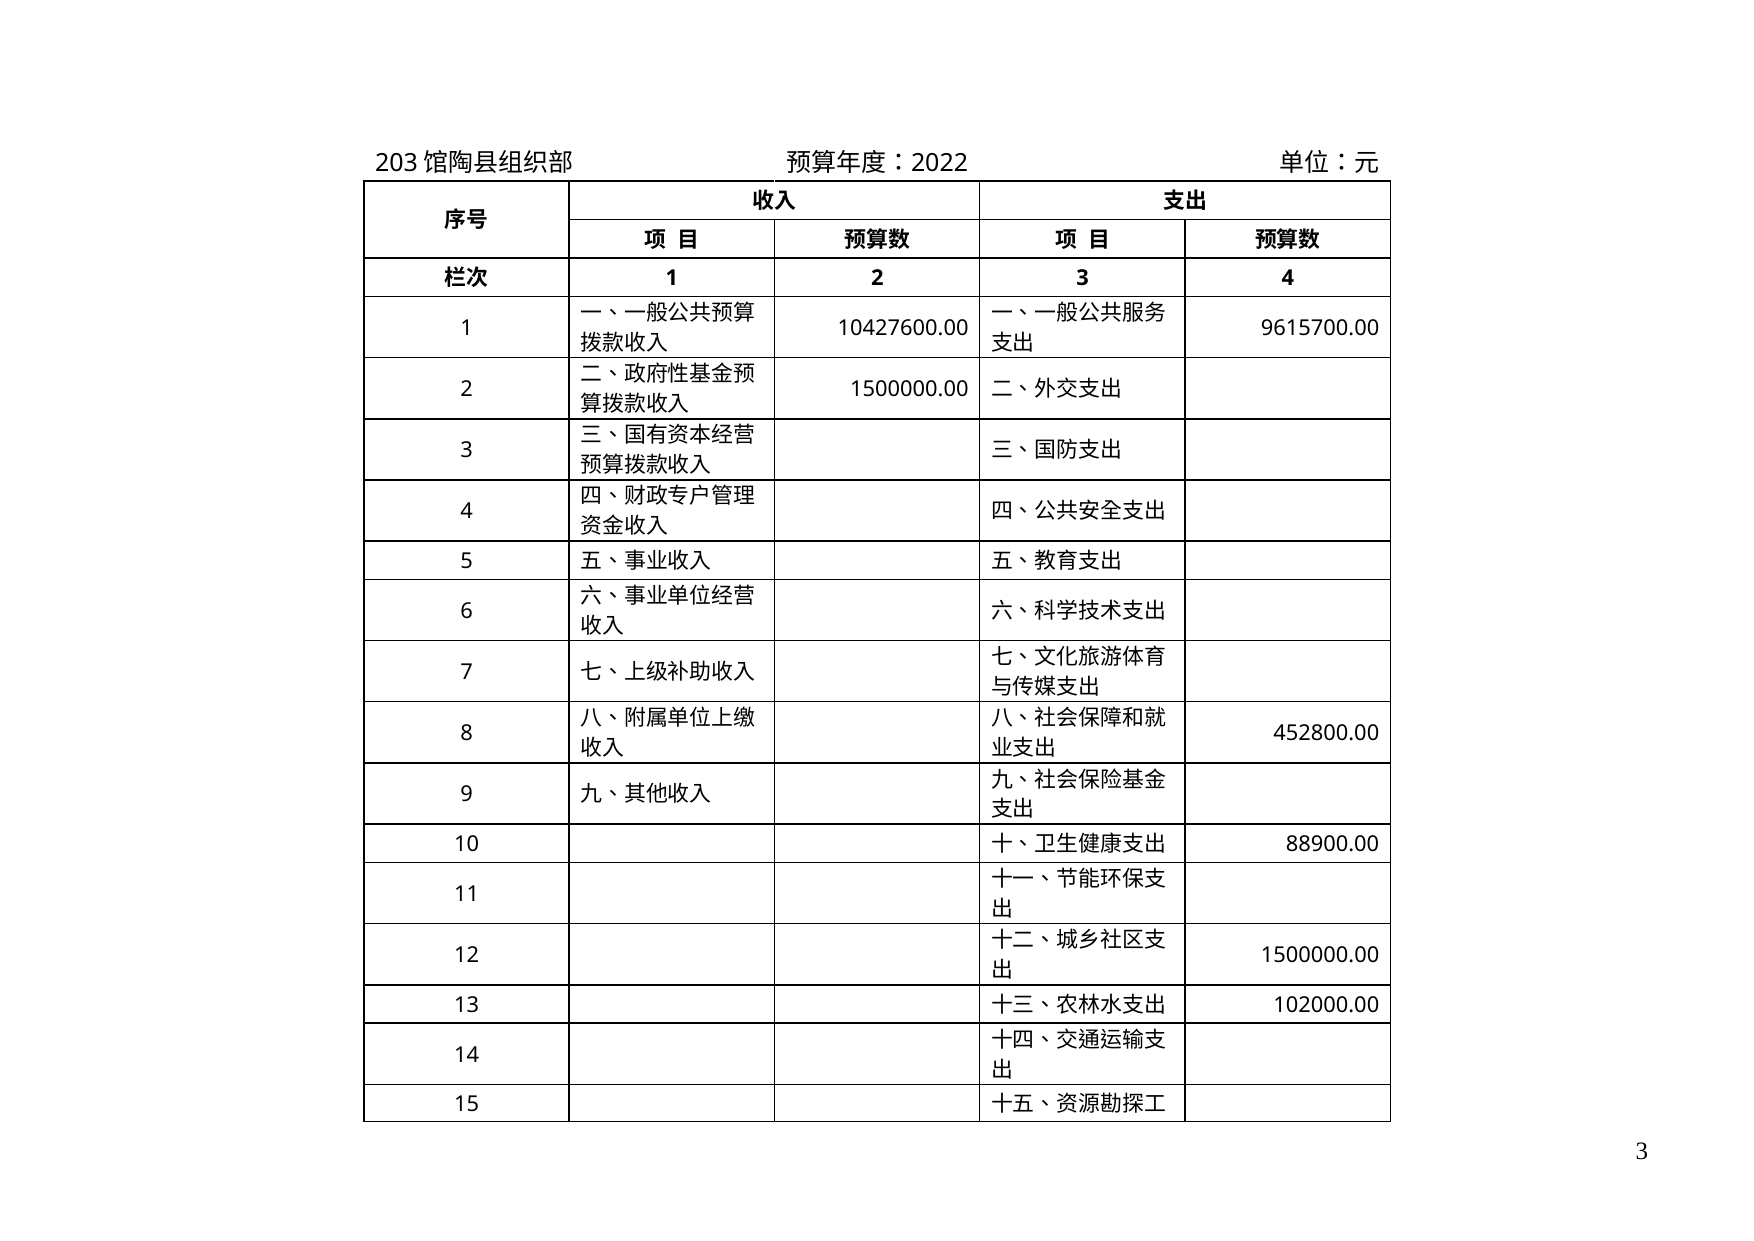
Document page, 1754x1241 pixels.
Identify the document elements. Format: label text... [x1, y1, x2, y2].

table_cell [775, 641, 979, 701]
table_cell [775, 1024, 979, 1083]
table_cell 八、社会保障和就业支出 [980, 702, 1184, 762]
table_cell 三、国防支出 [980, 420, 1184, 479]
table_cell 五、事业收入 [570, 542, 774, 578]
table_cell 序号 [365, 182, 568, 257]
table_cell 1 [570, 259, 774, 296]
table_cell 1 [365, 297, 568, 357]
table_cell [775, 986, 979, 1022]
table_cell 七、上级补助收入 [570, 641, 774, 701]
table_cell [570, 924, 774, 984]
table_cell 11 [365, 863, 568, 923]
table_cell 六、科学技术支出 [980, 580, 1184, 640]
table_cell 项 目 [570, 220, 774, 257]
table_cell [1186, 641, 1390, 701]
table_cell 2 [365, 358, 568, 418]
table_cell 3 [980, 259, 1184, 296]
table_cell [1186, 863, 1390, 923]
table_cell 七、文化旅游体育与传媒支出 [980, 641, 1184, 701]
table_cell 十四、交通运输支出 [980, 1024, 1184, 1083]
table_cell [775, 1085, 979, 1121]
table_cell 三、国有资本经营预算拨款收入 [570, 420, 774, 479]
table_cell 四、财政专户管理资金收入 [570, 481, 774, 540]
table_cell [1186, 481, 1390, 540]
table_cell 9 [365, 764, 568, 823]
table_cell 八、附属单位上缴收入 [570, 702, 774, 762]
table_cell 14 [365, 1024, 568, 1083]
table_cell 4 [365, 481, 568, 540]
table_cell [775, 420, 979, 479]
table_cell 十二、城乡社区支出 [980, 924, 1184, 984]
table_cell 2 [775, 259, 979, 296]
table_header 203馆陶县组织部 [365, 143, 774, 180]
table_cell 452800.00 [1186, 702, 1390, 762]
table_cell [775, 764, 979, 823]
table_cell 一、一般公共预算拨款收入 [570, 297, 774, 357]
table_cell [570, 986, 774, 1022]
table_cell [1186, 580, 1390, 640]
table_cell [570, 863, 774, 923]
table_cell 九、其他收入 [570, 764, 774, 823]
table_cell 二、政府性基金预算拨款收入 [570, 358, 774, 418]
table_cell 十、卫生健康支出 [980, 825, 1184, 862]
table_cell 9615700.00 [1186, 297, 1390, 357]
table_cell 7 [365, 641, 568, 701]
table_cell [775, 702, 979, 762]
table_cell [775, 542, 979, 578]
table_cell 四、公共安全支出 [980, 481, 1184, 540]
table_cell 五、教育支出 [980, 542, 1184, 578]
table_cell 十五、资源勘探工业信息等支出 [980, 1085, 1184, 1121]
table_cell 1500000.00 [1186, 924, 1390, 984]
table_cell 十三、农林水支出 [980, 986, 1184, 1022]
table_cell [1186, 1024, 1390, 1083]
table_cell 6 [365, 580, 568, 640]
table_cell 六、事业单位经营收入 [570, 580, 774, 640]
table_cell [1186, 358, 1390, 418]
table_cell 收入 [570, 182, 979, 219]
table_cell 十一、节能环保支出 [980, 863, 1184, 923]
table_cell 4 [1186, 259, 1390, 296]
table_cell [775, 924, 979, 984]
table_cell 栏次 [365, 259, 568, 296]
table_cell [570, 825, 774, 862]
table_cell 预算数 [1186, 220, 1390, 257]
table_cell 102000.00 [1186, 986, 1390, 1022]
table_cell 预算数 [775, 220, 979, 257]
table_cell 一、一般公共服务支出 [980, 297, 1184, 357]
table_cell 15 [365, 1085, 568, 1121]
table_cell 支出 [980, 182, 1390, 219]
table_cell [775, 863, 979, 923]
table_cell 二、外交支出 [980, 358, 1184, 418]
table_cell [775, 580, 979, 640]
table_cell [570, 1024, 774, 1083]
table_cell [1186, 542, 1390, 578]
table_cell [570, 1085, 774, 1121]
table_cell 12 [365, 924, 568, 984]
table_cell 3 [365, 420, 568, 479]
table_cell 10 [365, 825, 568, 862]
table_cell [1186, 1085, 1390, 1121]
table_cell [775, 825, 979, 862]
table_cell 项 目 [980, 220, 1184, 257]
table_cell 1500000.00 [775, 358, 979, 418]
table_cell [1186, 764, 1390, 823]
table_cell 5 [365, 542, 568, 578]
table_cell [1186, 420, 1390, 479]
table_header 单位：元 [980, 143, 1390, 180]
table_cell 13 [365, 986, 568, 1022]
table_cell 88900.00 [1186, 825, 1390, 862]
table_header 预算年度：2022 [775, 143, 979, 180]
table_cell 10427600.00 [775, 297, 979, 357]
table_cell 8 [365, 702, 568, 762]
table_cell [775, 481, 979, 540]
table_cell 九、社会保险基金支出 [980, 764, 1184, 823]
